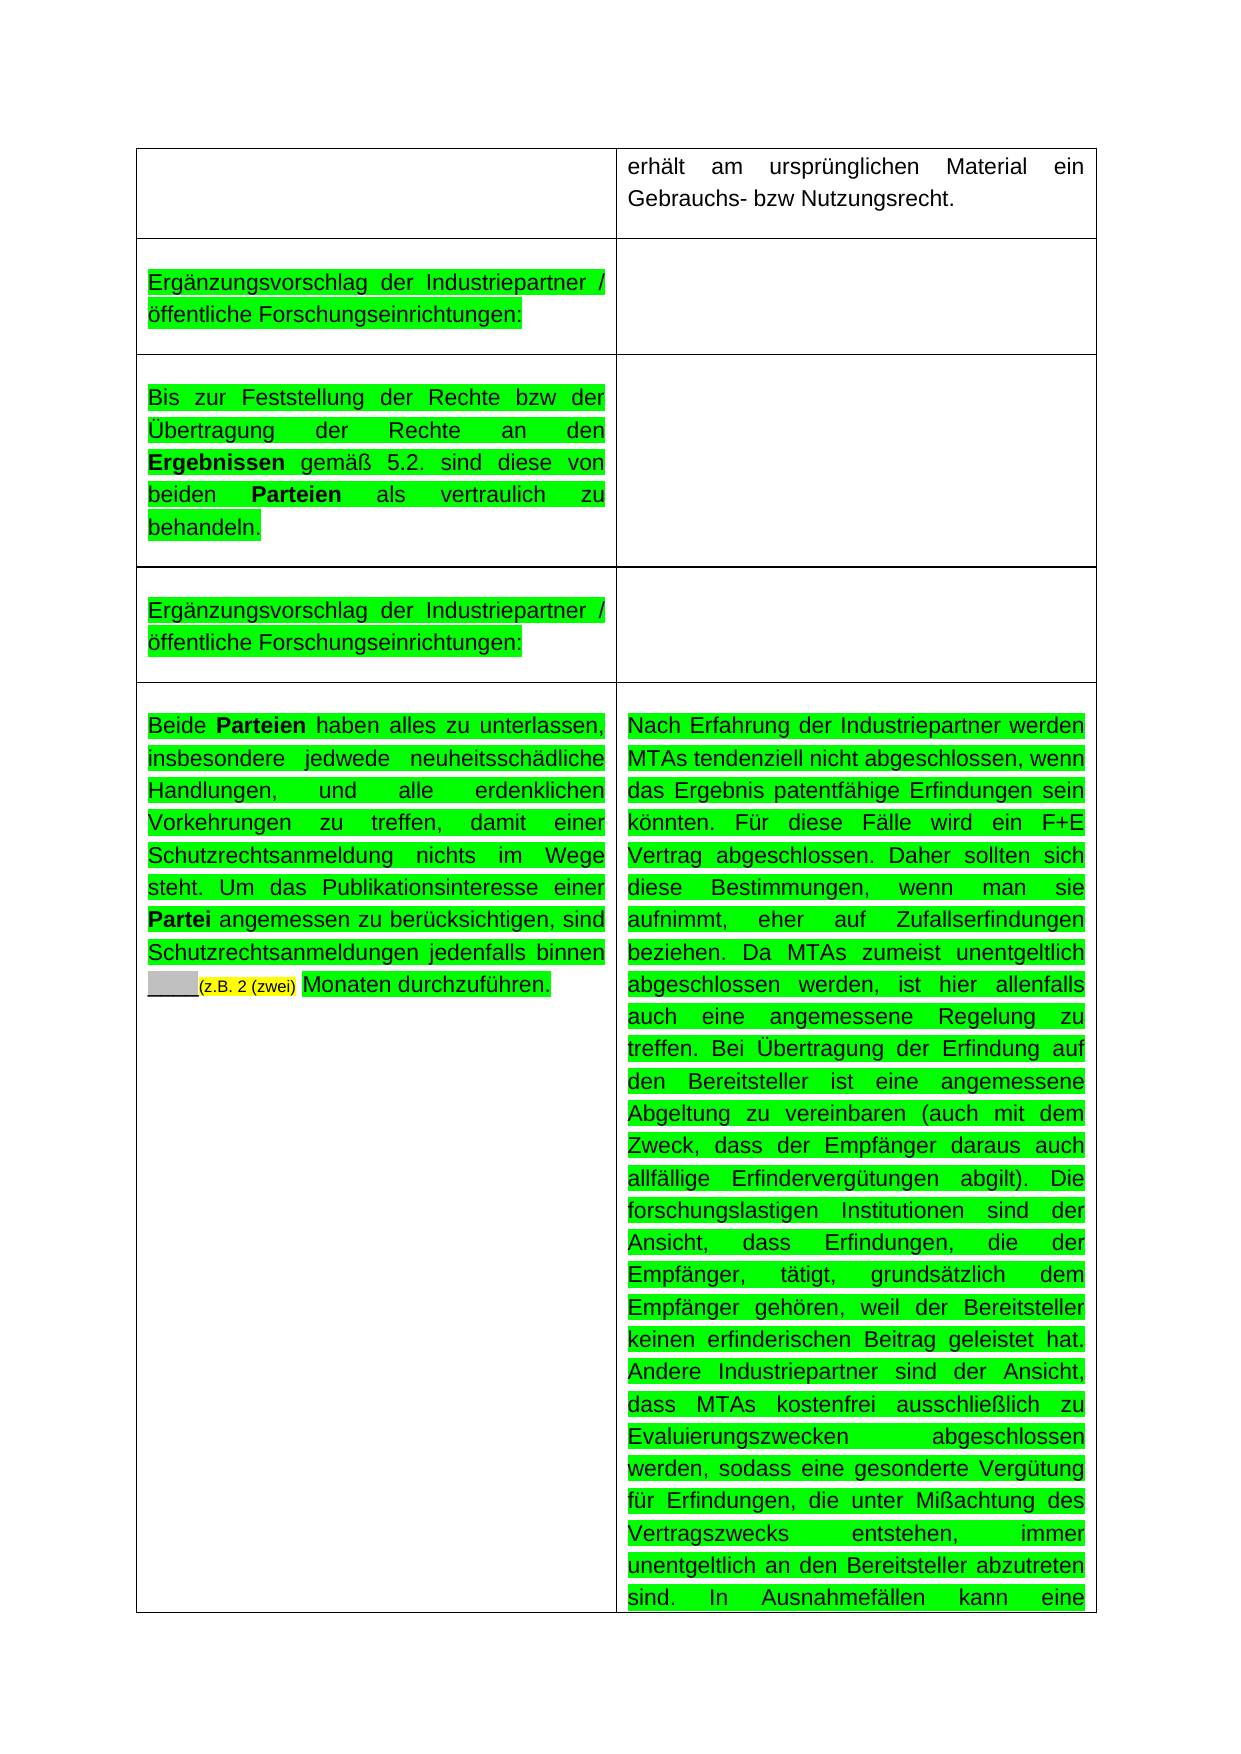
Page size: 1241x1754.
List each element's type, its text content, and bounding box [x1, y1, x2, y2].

table_cell Ergänzungsvorschlag der Industriepartner / öffentliche Forschungseinrichtungen: [137, 239, 616, 354]
table_cell [617, 568, 1096, 682]
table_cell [617, 149, 1096, 238]
table_cell Ergänzungsvorschlag der Industriepartner / öffentliche Forschungseinrichtungen: [137, 568, 616, 682]
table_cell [137, 149, 616, 238]
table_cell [617, 683, 1096, 1612]
table_cell [617, 239, 1096, 354]
table_cell Bis zur Feststellung der Rechte bzw der Übertragung der Rechte an den Ergebnissen gemäß 5.2. sind diese von beiden Parteien als vertraulich zu behandeln. [137, 355, 616, 566]
table_cell [617, 355, 1096, 566]
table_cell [137, 683, 616, 1612]
